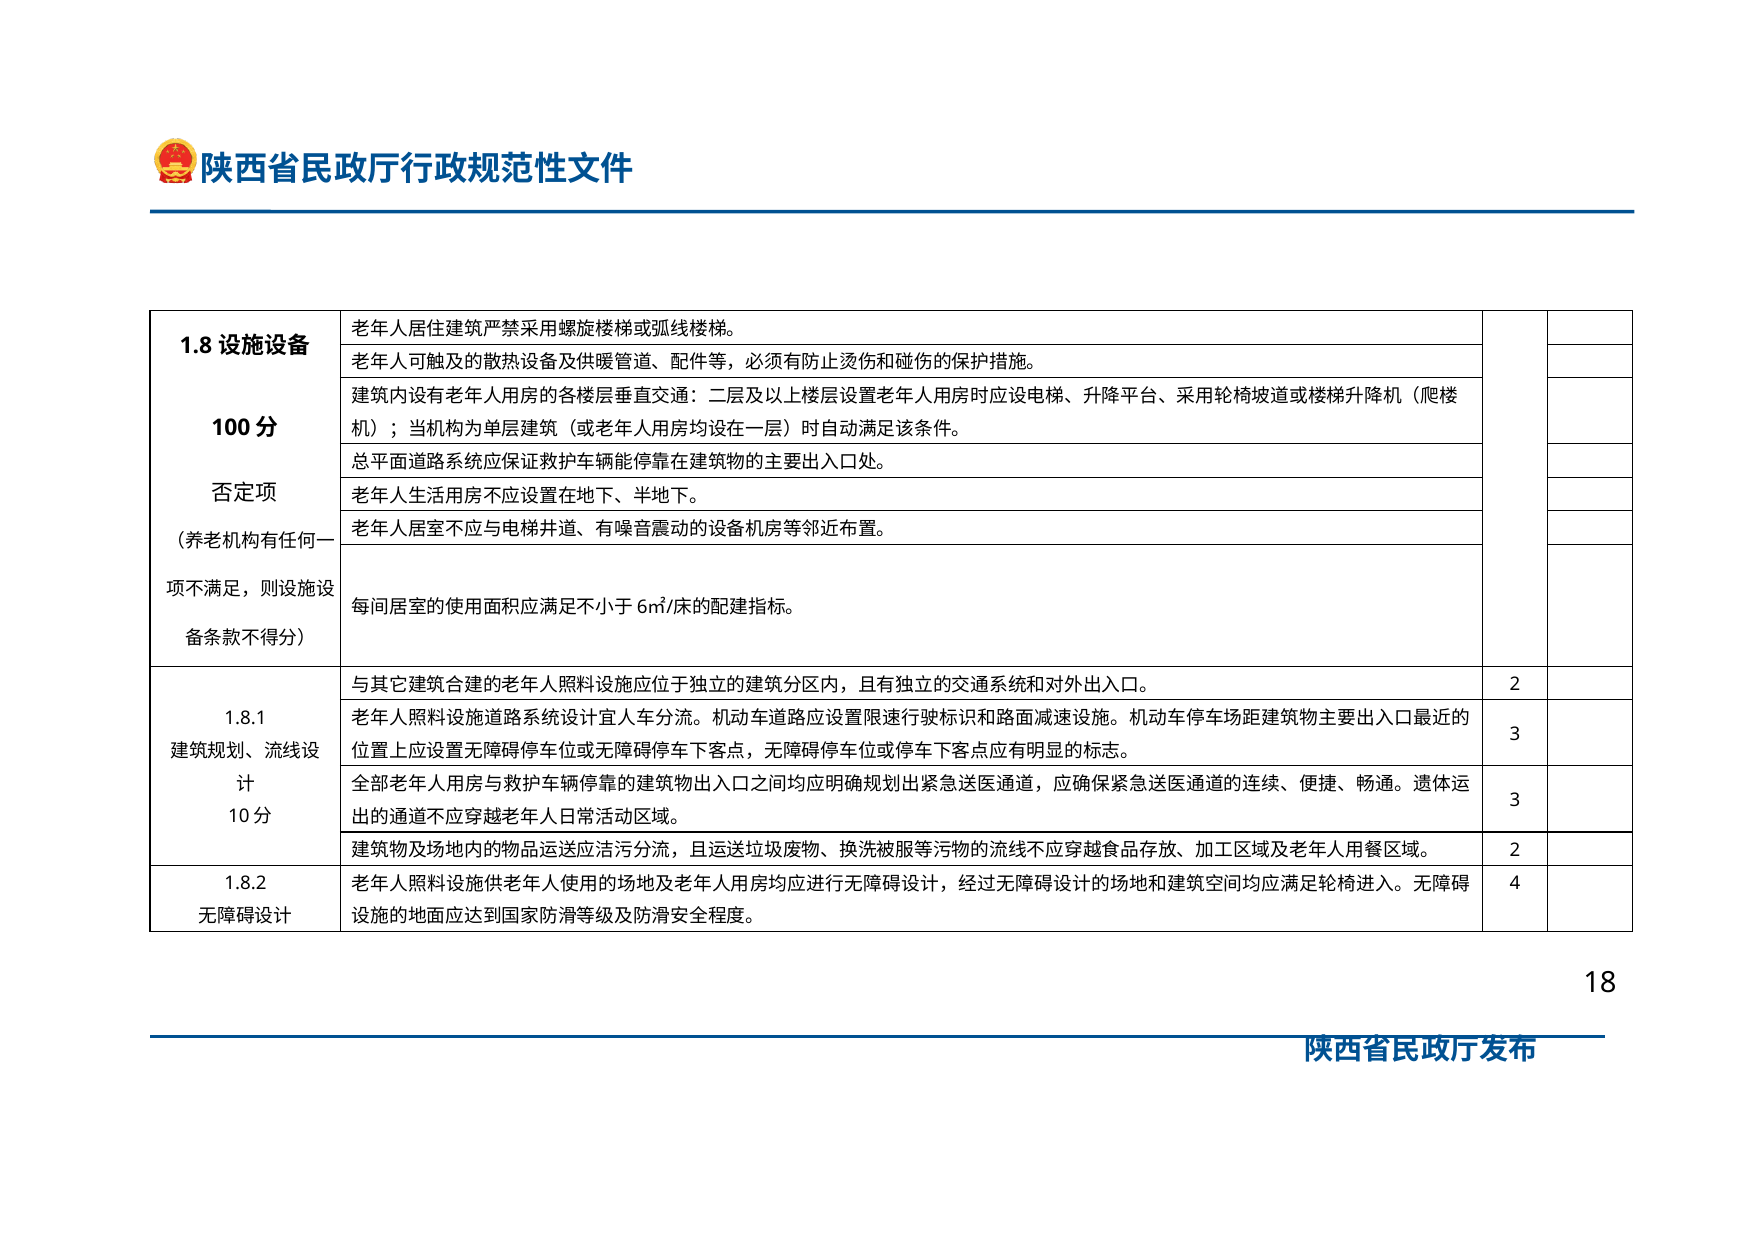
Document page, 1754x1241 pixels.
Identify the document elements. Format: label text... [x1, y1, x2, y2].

table_cell 与其它建筑合建的老年人照料设施应位于独立的建筑分区内，且有独立的交通系统和对外出入口。 [341, 667, 1482, 699]
table_cell 老年人可触及的散热设备及供暖管道、配件等，必须有防止烫伤和碰伤的保护措施。 [341, 345, 1482, 377]
table_header [1483, 311, 1547, 666]
table_cell 建筑内设有老年人用房的各楼层垂直交通：二层及以上楼层设置老年人用房时应设电梯、升降平台、采用轮椅坡道或楼梯升降机（爬楼机）；当机构为单层建筑（或老年人用房均设在一层）时自动满足该条件。 [341, 378, 1482, 443]
table_cell [1548, 511, 1632, 544]
table_cell [1548, 444, 1632, 477]
picture [150, 136, 201, 187]
table_cell 总平面道路系统应保证救护车辆能停靠在建筑物的主要出入口处。 [341, 444, 1482, 477]
table_cell 老年人照料设施道路系统设计宜人车分流。机动车道路应设置限速行驶标识和路面减速设施。机动车停车场距建筑物主要出入口最近的位置上应设置无障碍停车位或无障碍停车下客点，无障碍停车位或停车下客点应有明显的标志。 [341, 700, 1482, 765]
table_cell 建筑物及场地内的物品运送应洁污分流，且运送垃圾废物、换洗被服等污物的流线不应穿越食品存放、加工区域及老年人用餐区域。 [341, 833, 1482, 865]
table_header 1.8 设施设备 100分 否定项 （养老机构有任何一项不满足，则设施设备条款不得分） [151, 311, 340, 666]
table_cell [1548, 478, 1632, 510]
table_cell [1548, 667, 1632, 699]
table_cell 每间居室的使用面积应满足不小于6㎡/床的配建指标。 [341, 545, 1482, 666]
table_cell 1.8.1 建筑规划、流线设计 10分 [151, 667, 340, 865]
table_cell 2 [1483, 667, 1547, 699]
table_cell 1.8.2 无障碍设计 10分 [151, 866, 340, 931]
table_cell [1548, 345, 1632, 377]
table_cell [1548, 833, 1632, 865]
table_header [1548, 311, 1632, 343]
table_cell 3 [1483, 766, 1547, 831]
table_cell [1548, 766, 1632, 831]
table_cell [1548, 545, 1632, 666]
table_header 老年人居住建筑严禁采用螺旋楼梯或弧线楼梯。 [341, 311, 1482, 343]
table_cell 4 [1483, 866, 1547, 931]
table_cell [1548, 378, 1632, 443]
table_cell 老年人照料设施供老年人使用的场地及老年人用房均应进行无障碍设计，经过无障碍设计的场地和建筑空间均应满足轮椅进入。无障碍设施的地面应达到国家防滑等级及防滑安全程度。 [341, 866, 1482, 931]
table_cell [1548, 866, 1632, 931]
table_cell 老年人居室不应与电梯井道、有噪音震动的设备机房等邻近布置。 [341, 511, 1482, 544]
table_cell 老年人生活用房不应设置在地下、半地下。 [341, 478, 1482, 510]
table_cell 3 [1483, 700, 1547, 765]
table_cell 2 [1483, 833, 1547, 865]
table_cell [1548, 700, 1632, 765]
table_cell 全部老年人用房与救护车辆停靠的建筑物出入口之间均应明确规划出紧急送医通道，应确保紧急送医通道的连续、便捷、畅通。遗体运出的通道不应穿越老年人日常活动区域。 [341, 766, 1482, 831]
